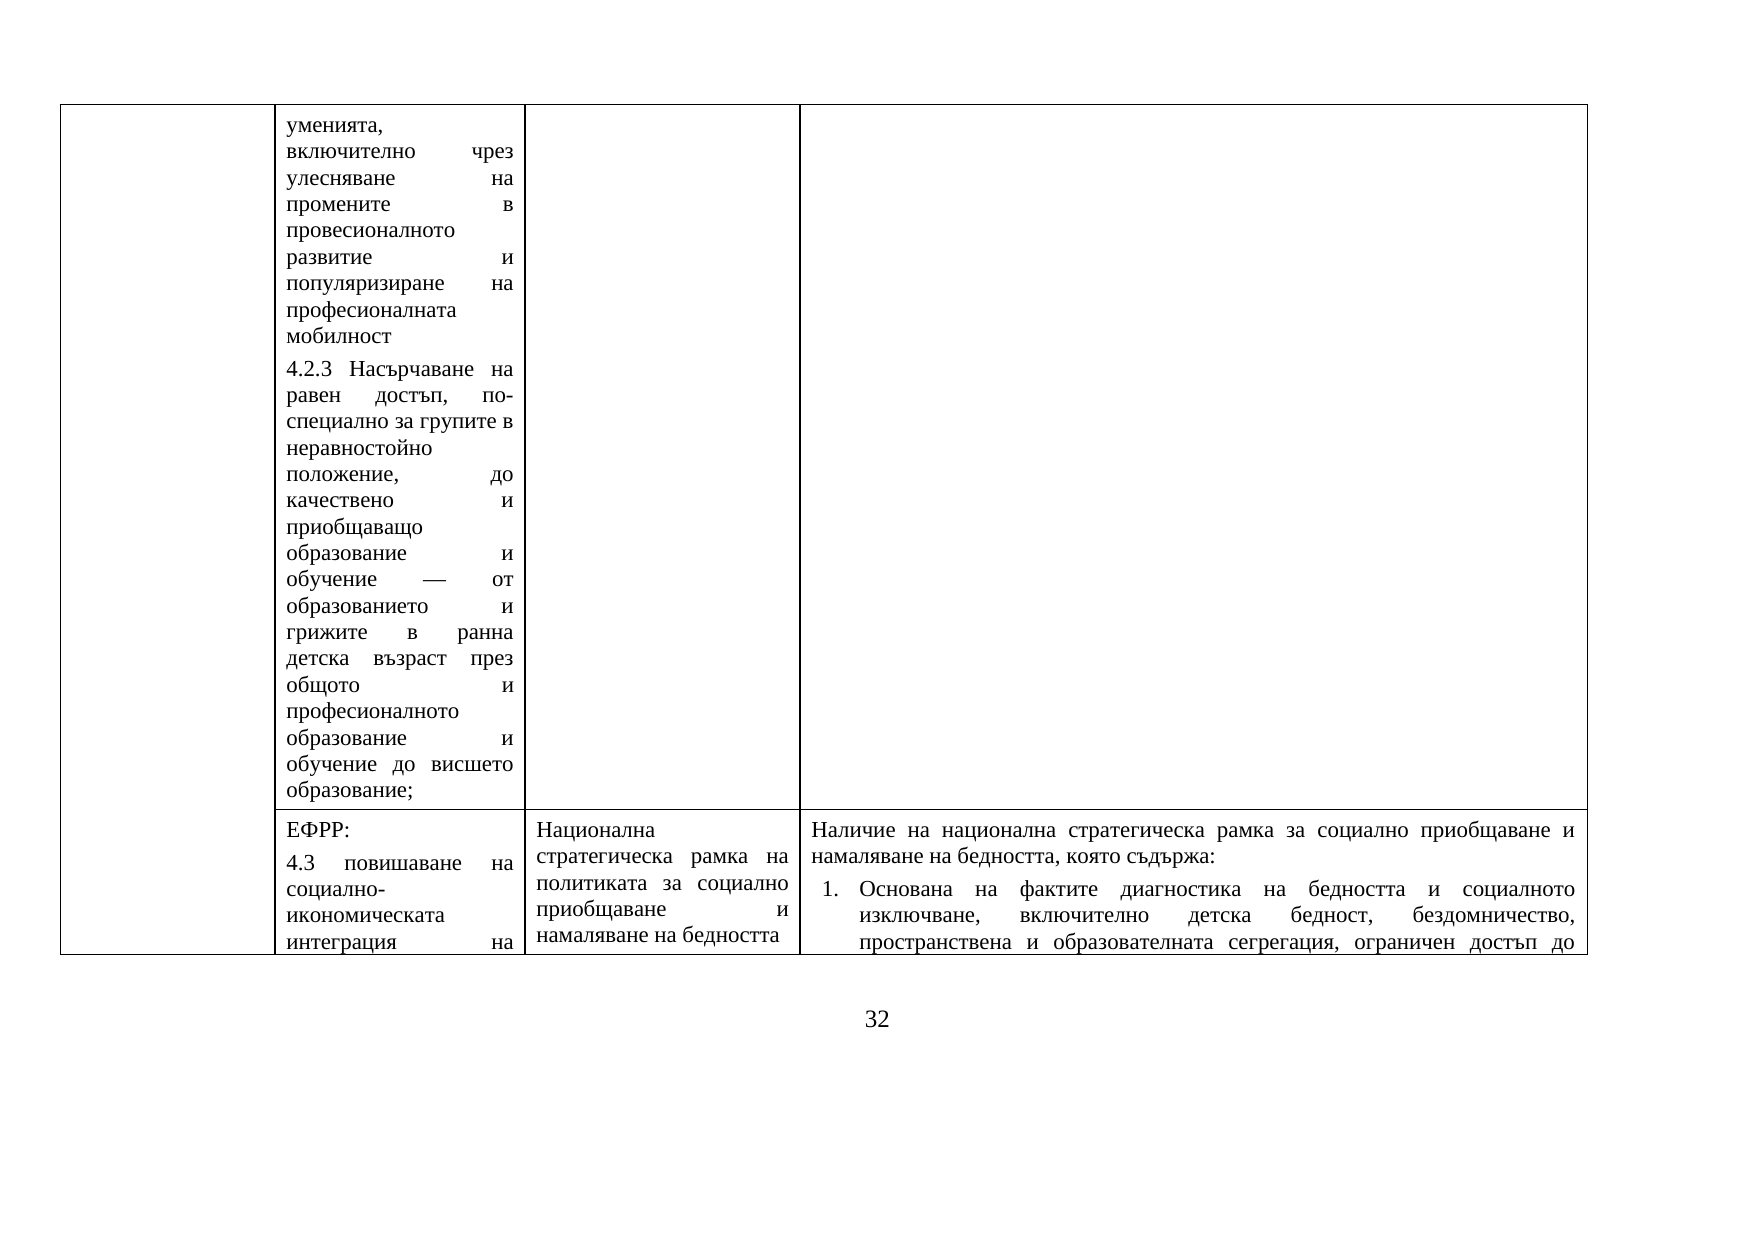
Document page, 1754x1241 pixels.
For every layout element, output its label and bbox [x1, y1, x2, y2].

table_cell [276, 810, 524, 954]
table_cell [526, 105, 799, 809]
table_cell [526, 810, 799, 954]
table_cell [276, 105, 524, 809]
table_cell [801, 810, 1587, 954]
table_cell [801, 105, 1587, 809]
